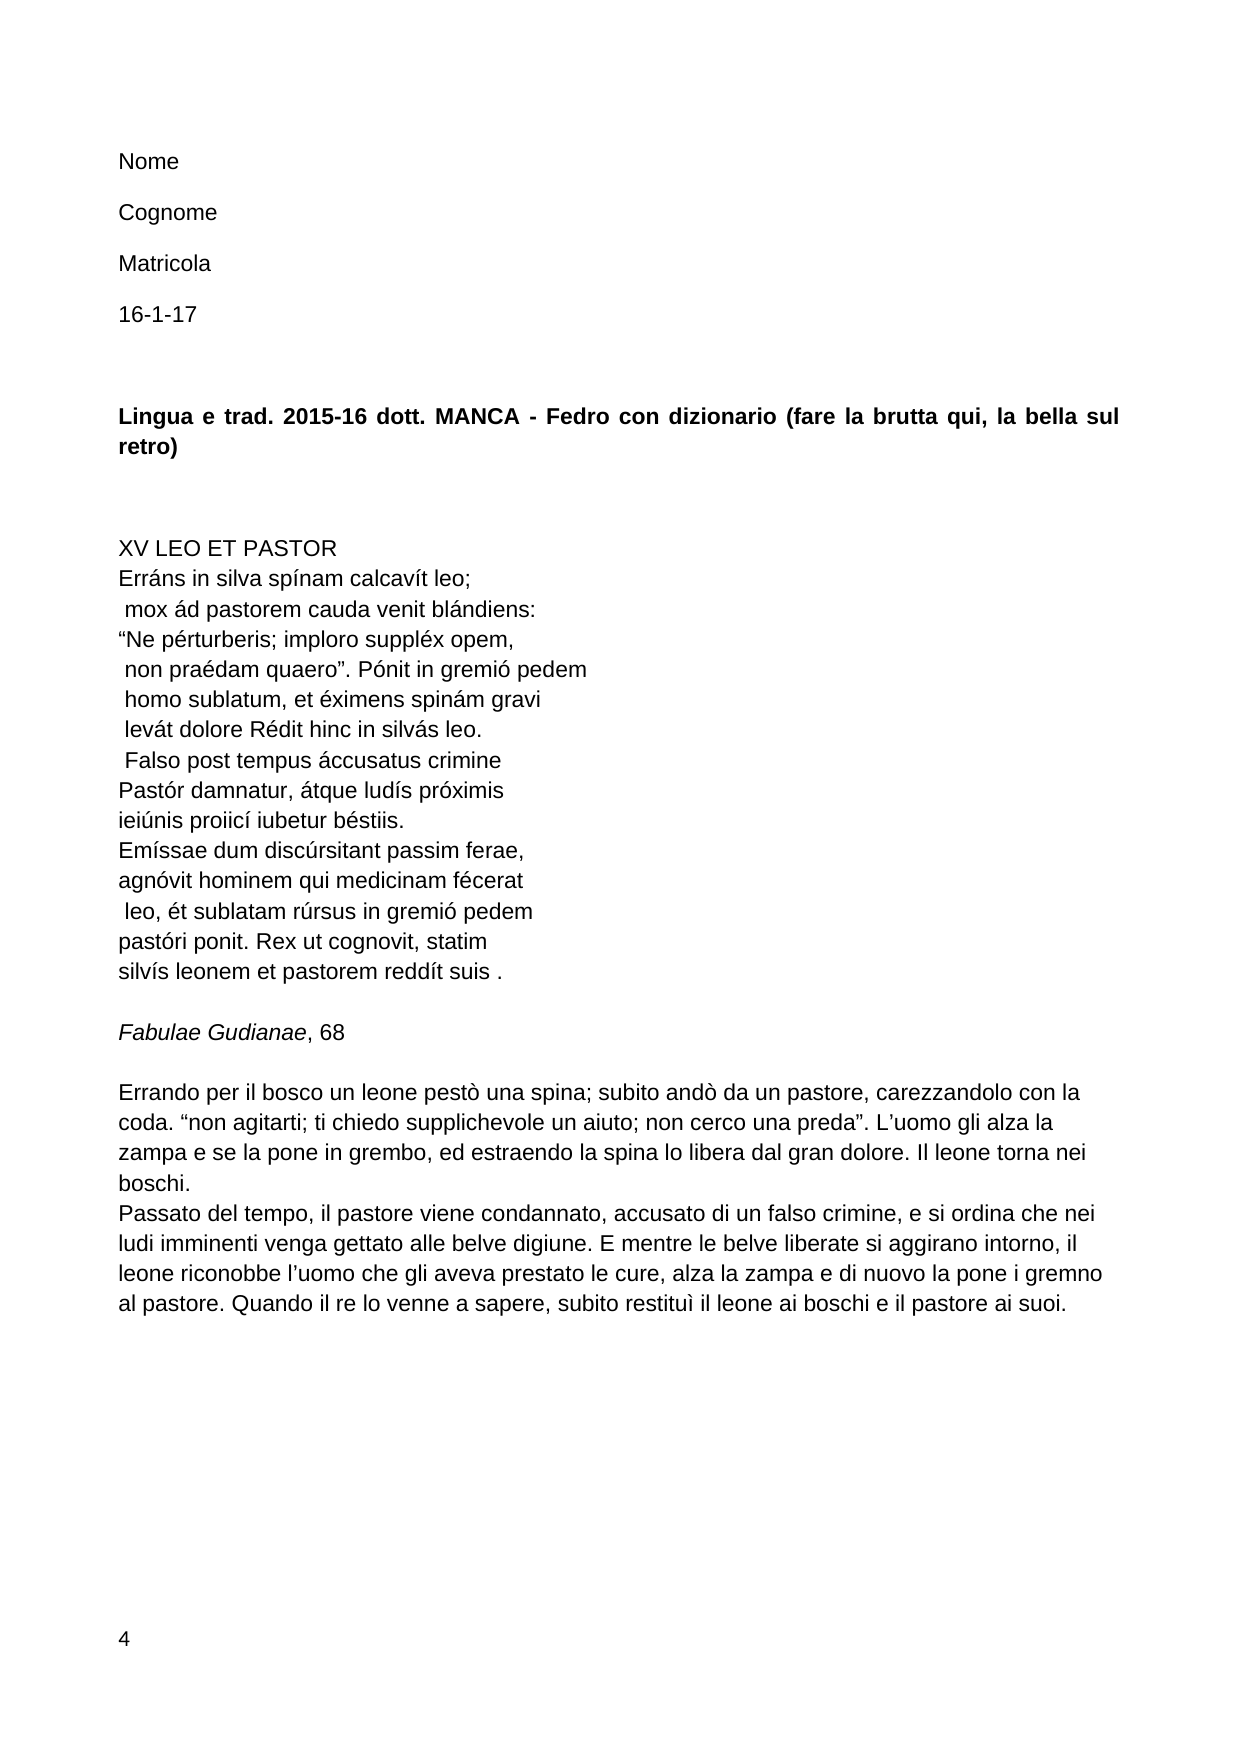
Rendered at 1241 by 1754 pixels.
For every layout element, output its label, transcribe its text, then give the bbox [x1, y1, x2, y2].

text Errando per il bosco un leone pestò una spina; subito andò da un pastore, carezzandolo con la coda. “non agitarti; ti chiedo supplichevole un aiuto; non cerco una preda”. L’uomo gli alza la zampa e se la pone in grembo, ed estraendo la spina lo libera dal gran dolore. Il leone torna nei boschi. [118, 1079, 1122, 1196]
text Pastór damnatur, átque ludís próximis [118, 777, 1122, 803]
text 16-1-17 [118, 301, 1122, 327]
text agnóvit hominem qui medicinam fécerat [118, 867, 1122, 894]
text Fabulae Gudianae, 68 [118, 1018, 1122, 1045]
text “Ne pérturberis; imploro suppléx opem, [118, 626, 1122, 652]
text non praédam quaero”. Pónit in gremió pedem [118, 656, 1122, 682]
text Cognome [118, 199, 1122, 225]
text silvís leonem et pastorem reddít suis . [118, 958, 1122, 984]
text mox ád pastorem cauda venit blándiens: [118, 596, 1122, 622]
text levát dolore Rédit hinc in silvás leo. [118, 716, 1122, 743]
text pastóri ponit. Rex ut cognovit, statim [118, 928, 1122, 954]
text Passato del tempo, il pastore viene condannato, accusato di un falso crimine, e si ordina che nei ludi imminenti venga gettato alle belve digiune. E mentre le belve liberate si aggirano intorno, il leone riconobbe l’uomo che gli aveva prestato le cure, alza la zampa e di nuovo la pone i gremno al pastore. Quando il re lo venne a sapere, subito restituì il leone ai boschi e il pastore ai suoi. [118, 1200, 1122, 1317]
text homo sublatum, et éximens spinám gravi [118, 686, 1122, 712]
text leo, ét sublatam rúrsus in gremió pedem [118, 898, 1122, 924]
text Falso post tempus áccusatus crimine [118, 747, 1122, 773]
text ieiúnis proiicí iubetur béstiis. [118, 807, 1122, 833]
text XV LEO ET PASTOR [118, 535, 1122, 561]
text Emíssae dum discúrsitant passim ferae, [118, 837, 1122, 863]
text Lingua e trad. 2015-16 dott. MANCA - Fedro con dizionario (fare la brutta qui, la bella sul retro) [118, 403, 1122, 459]
text Erráns in silva spínam calcavít leo; [118, 565, 1122, 592]
text Nome [118, 148, 1122, 174]
text Matricola [118, 250, 1122, 276]
